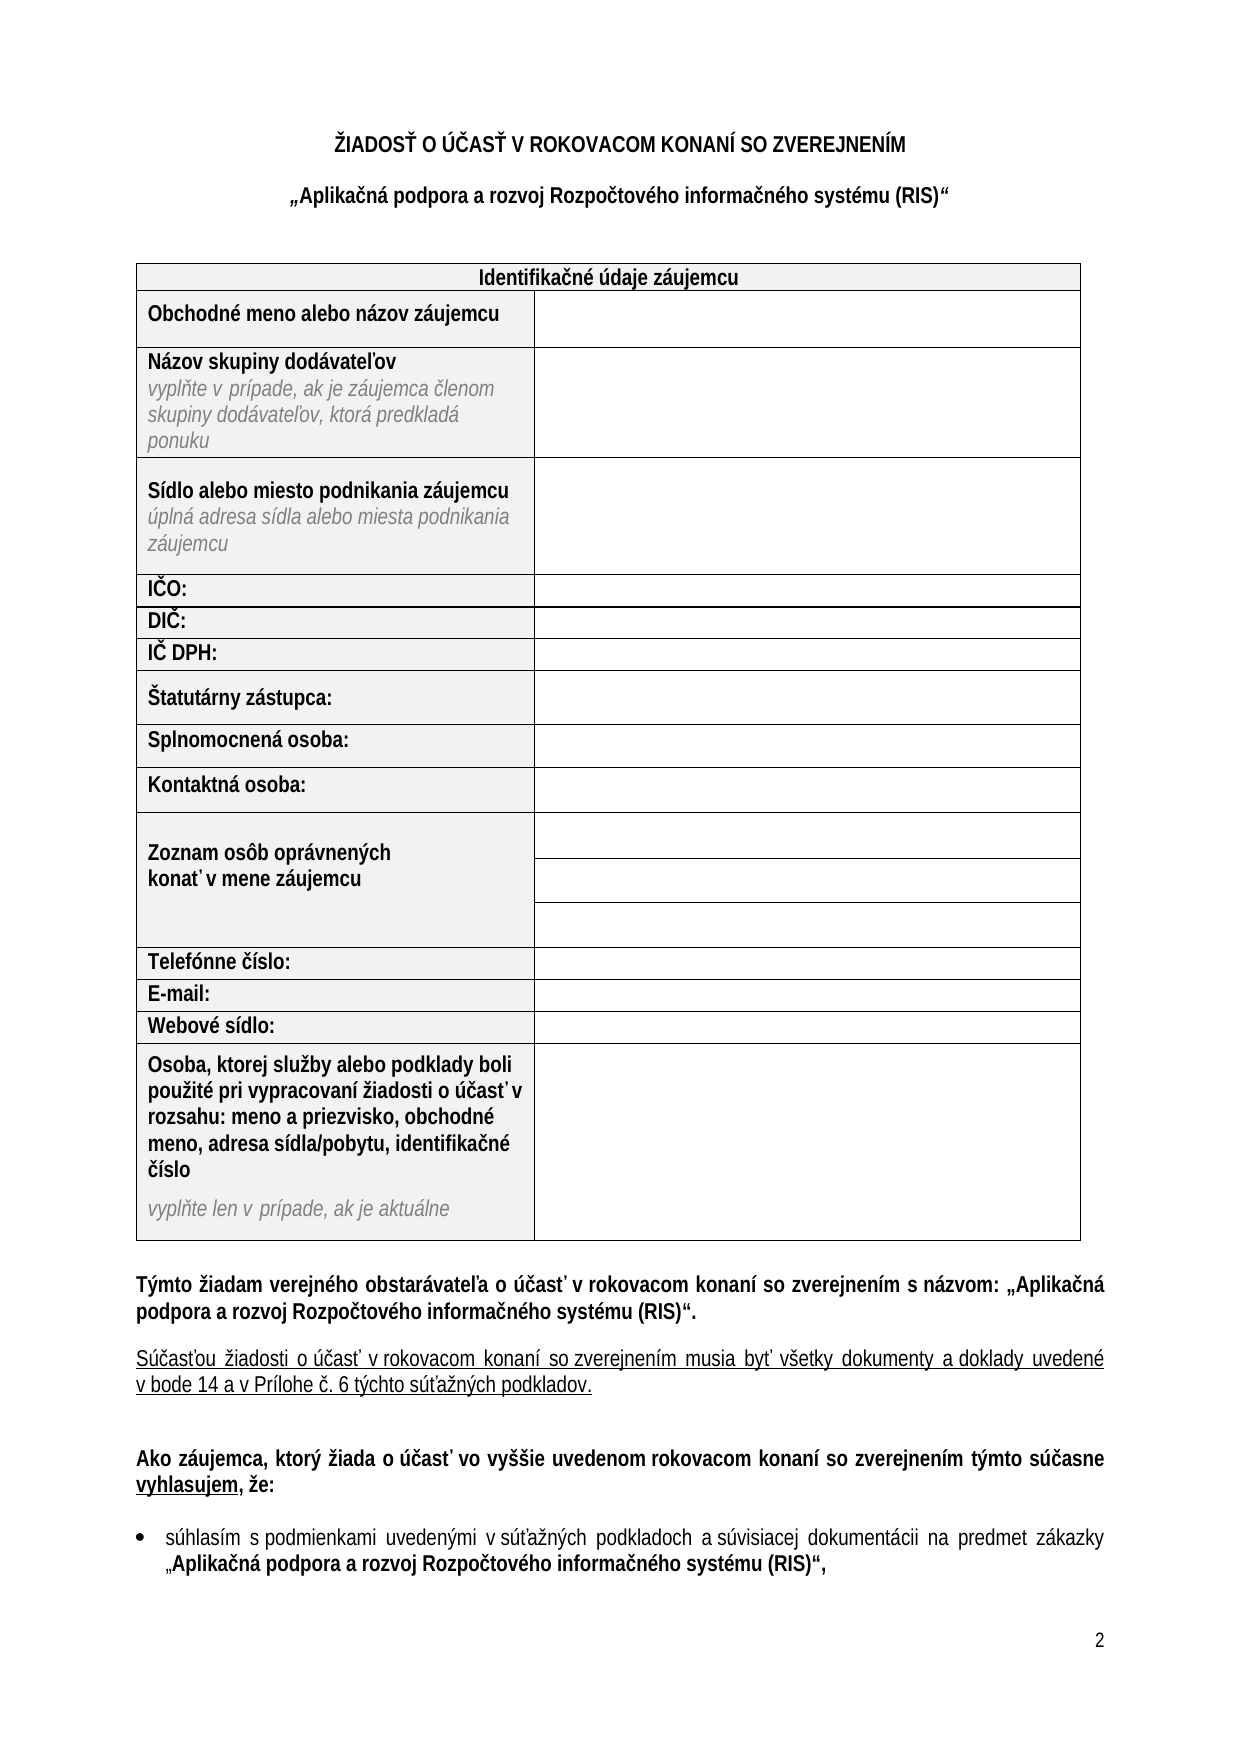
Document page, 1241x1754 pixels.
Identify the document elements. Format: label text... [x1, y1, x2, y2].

table_cell [535, 948, 1080, 979]
text Týmto žiadam verejného obstarávateľa o účasť v rokovacom konaní so zverejnením s názvom: „Aplikačná podpora a rozvoj Rozpočtového informačného systému (RIS)“. [136, 1271, 1104, 1324]
text ŽIADOSŤ O ÚČASŤ V ROKOVACOM KONANÍ SO ZVEREJNENÍM [136, 131, 1104, 157]
table_cell [535, 291, 1080, 347]
table_cell IČ DPH: [137, 639, 534, 670]
table_cell Kontaktná osoba: [137, 768, 534, 812]
table_cell Zoznam osôb oprávnených konať v mene záujemcu [137, 813, 534, 947]
table_cell Osoba, ktorej služby alebo podklady boli použité pri vypracovaní žiadosti o účasť v rozsahu: meno a priezvisko, obchodné meno, adresa sídla/pobytu, identifikačné číslo vyplňte len v prípade, ak je aktuálne [137, 1044, 534, 1240]
table_cell [535, 725, 1080, 767]
table_cell [535, 458, 1080, 574]
text Súčasťou žiadosti o účasť v rokovacom konaní so zverejnením musia byť všetky dokumenty a doklady uvedené v bode 14 a v Prílohe č. 6 týchto súťažných podkladov. [136, 1345, 1104, 1368]
table_cell [535, 1012, 1080, 1043]
table_cell Obchodné meno alebo názov záujemcu [137, 291, 534, 347]
text Súčasťou žiadosti o účasť v rokovacom konaní so zverejnením musia byť všetky dokumenty a doklady uvedené v bode 14 a v Prílohe č. 6 týchto súťažných podkladov. [136, 1369, 1104, 1398]
table_cell [535, 859, 1080, 902]
table_cell E-mail: [137, 980, 534, 1011]
table_cell Sídlo alebo miesto podnikania záujemcu úplná adresa sídla alebo miesta podnikania záujemcu [137, 458, 534, 574]
table_cell Webové sídlo: [137, 1012, 534, 1043]
table_cell [535, 575, 1080, 606]
table_cell [535, 768, 1080, 812]
table_cell [535, 980, 1080, 1011]
table_cell [535, 608, 1080, 638]
table_cell [535, 348, 1080, 457]
table_cell IČO: [137, 575, 534, 606]
table_cell [535, 1044, 1080, 1240]
table_cell DIČ: [137, 608, 534, 638]
table_cell [535, 903, 1080, 947]
table_cell Štatutárny zástupca: [137, 671, 534, 723]
table_cell [535, 813, 1080, 857]
table_header Identifikačné údaje záujemcu [137, 264, 1080, 290]
text „Aplikačná podpora a rozvoj Rozpočtového informačného systému (RIS)“ [136, 182, 1104, 208]
text Ako záujemca, ktorý žiada o účasť vo vyššie uvedenom rokovacom konaní so zverejnením týmto súčasne vyhlasujem, že: [136, 1445, 1104, 1498]
table_cell [535, 639, 1080, 670]
table_cell Telefónne číslo: [137, 948, 534, 979]
table_cell [535, 671, 1080, 723]
table_cell Splnomocnená osoba: [137, 725, 534, 767]
table_cell Názov skupiny dodávateľov vyplňte v prípade, ak je záujemca členom skupiny dodávateľov, ktorá predkladá ponuku [137, 348, 534, 457]
list súhlasím s podmienkami uvedenými v súťažných podkladoch a súvisiacej dokumentácii na predmet zákazky „Aplikačná podpora a rozvoj Rozpočtového informačného systému (RIS)“, [136, 1524, 1104, 1577]
